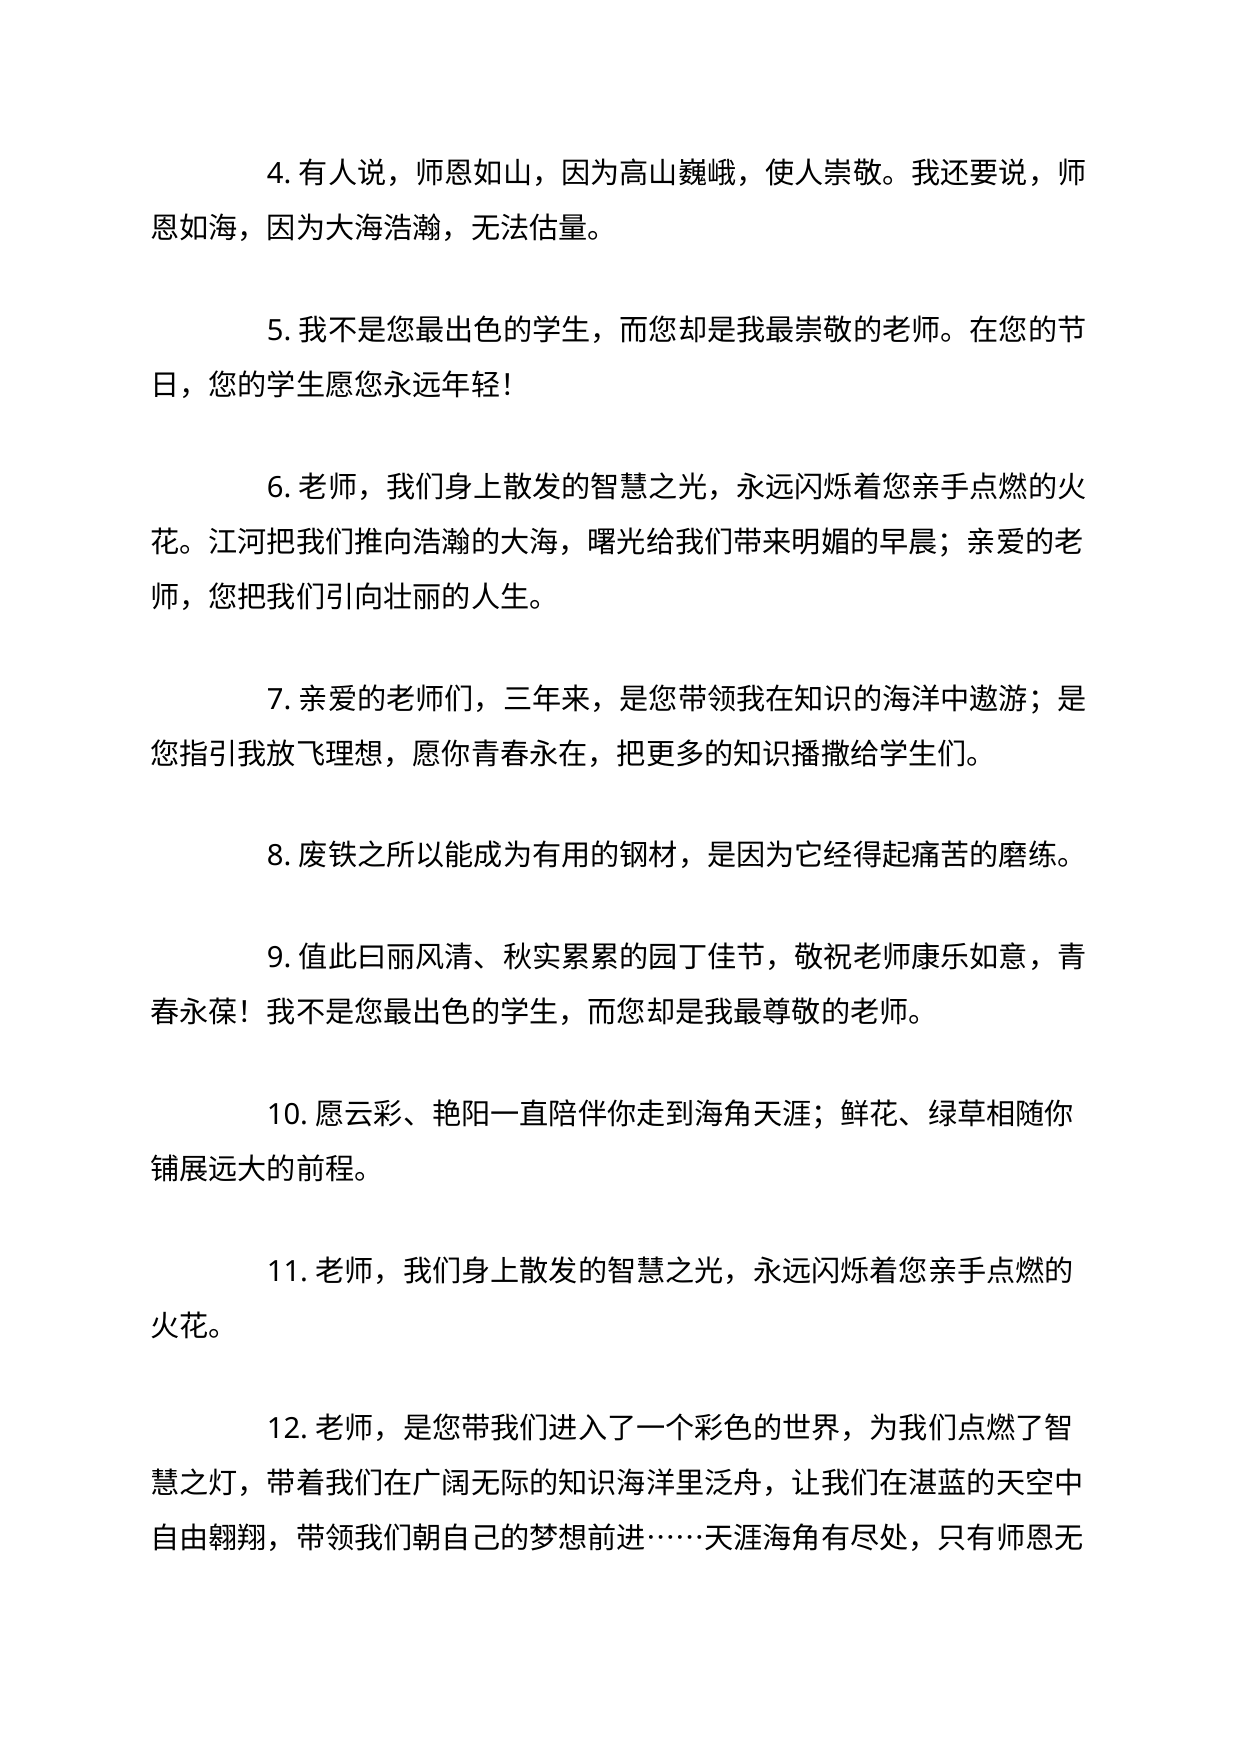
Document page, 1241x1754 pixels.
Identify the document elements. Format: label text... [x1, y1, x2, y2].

text 11. 老师，我们身上散发的智慧之光，永远闪烁着您亲手点燃的火花。 [150, 1247, 1090, 1345]
text 6. 老师，我们身上散发的智慧之光，永远闪烁着您亲手点燃的火花。江河把我们推向浩瀚的大海，曙光给我们带来明媚的早晨；亲爱的老师，您把我们引向壮丽的人生。 [150, 463, 1090, 616]
text 4. 有人说，师恩如山，因为高山巍峨，使人崇敬。我还要说，师恩如海，因为大海浩瀚，无法估量。 [150, 150, 1090, 247]
text 9. 值此曰丽风清、秋实累累的园丁佳节，敬祝老师康乐如意，青春永葆！我不是您最出色的学生，而您却是我最尊敬的老师。 [150, 934, 1090, 1031]
text 5. 我不是您最出色的学生，而您却是我最崇敬的老师。在您的节日，您的学生愿您永远年轻！ [150, 307, 1090, 404]
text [150, 1404, 1090, 1556]
text 10. 愿云彩、艳阳一直陪伴你走到海角天涯；鲜花、绿草相随你铺展远大的前程。 [150, 1091, 1090, 1188]
text 7. 亲爱的老师们，三年来，是您带领我在知识的海洋中遨游；是您指引我放飞理想，愿你青春永在，把更多的知识播撒给学生们。 [150, 675, 1090, 772]
text 8. 废铁之所以能成为有用的钢材，是因为它经得起痛苦的磨练。 [150, 832, 1090, 874]
